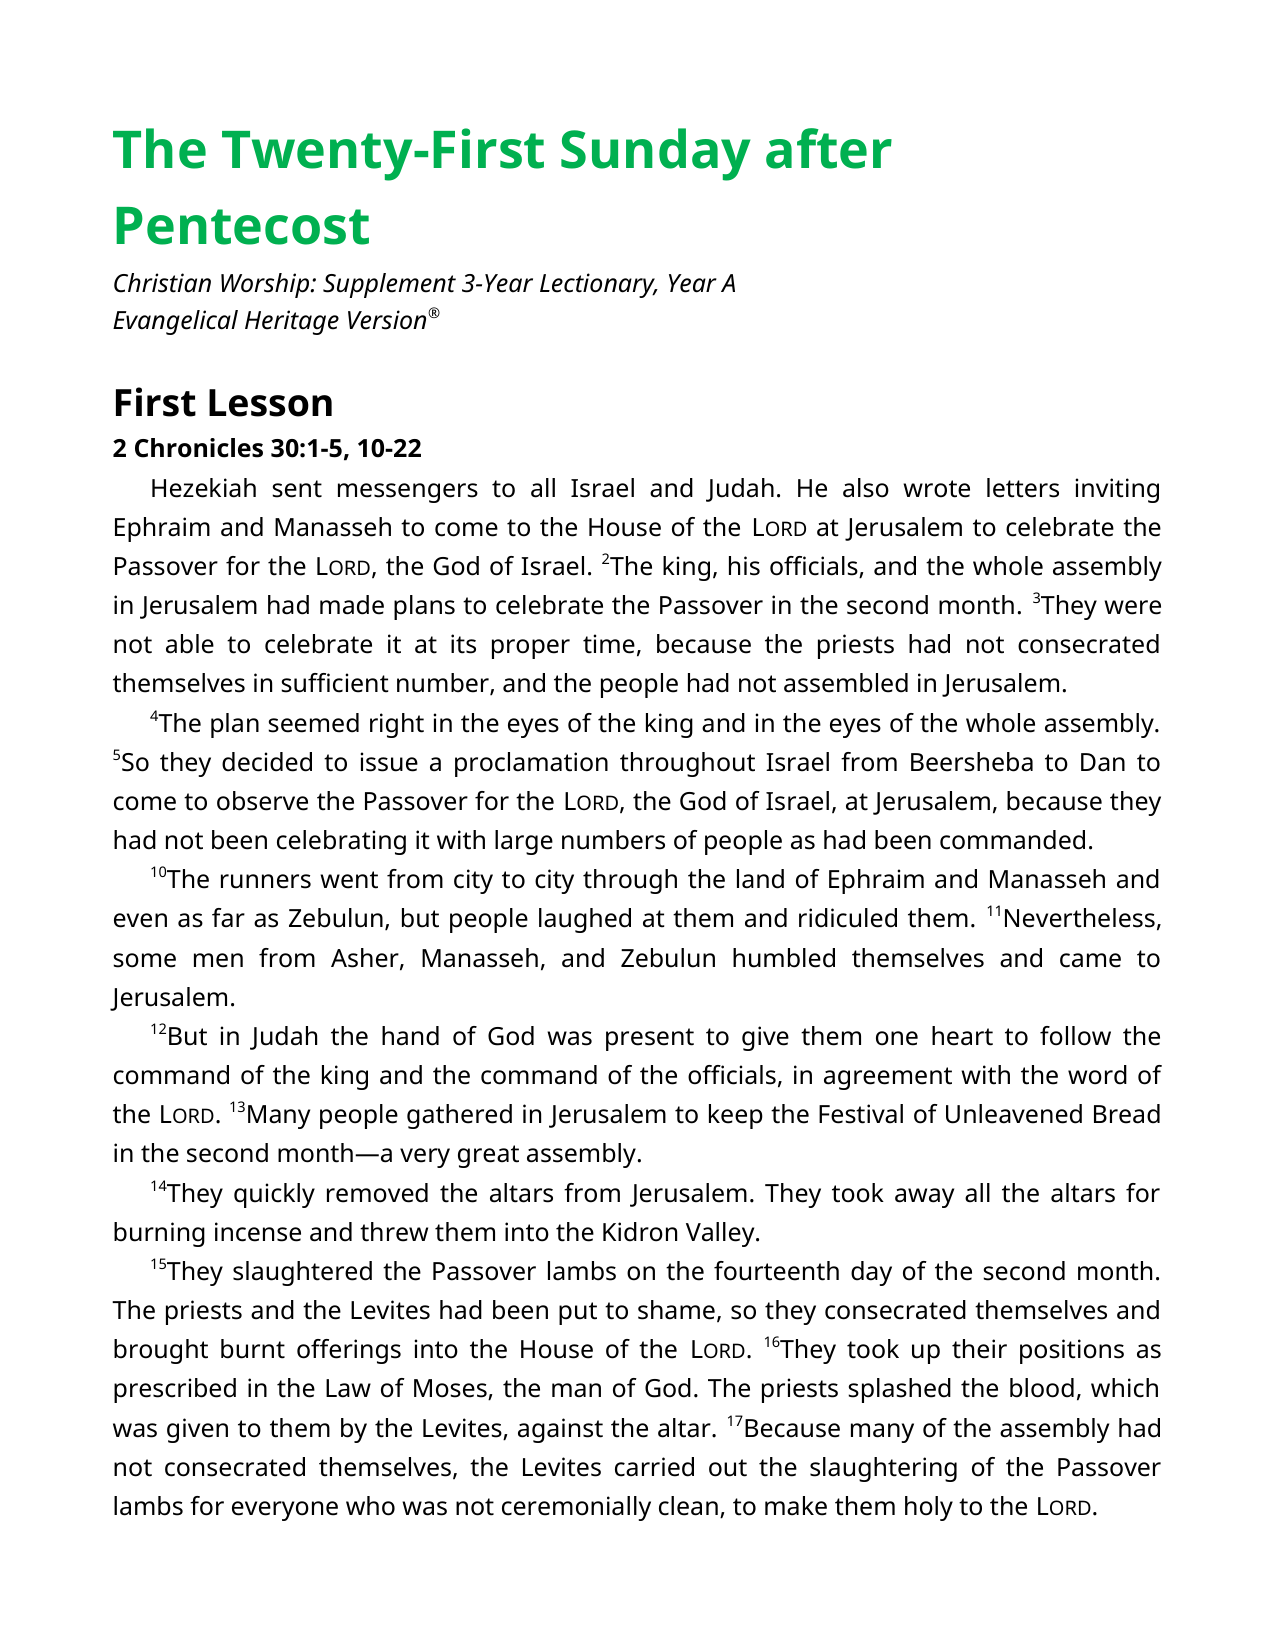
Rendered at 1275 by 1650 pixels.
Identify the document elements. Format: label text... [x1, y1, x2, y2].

text 12But in Judah the hand of God was present to give them one heart to follow the command of the king and the command of the officials, in agreement with the word of the Lord. 13Many people gathered in Jerusalem to keep the Festival of Unleavened Bread in the second month—a very great assembly. [112, 1018, 1162, 1170]
text 14They quickly removed the altars from Jerusalem. They took away all the altars for burning incense and threw them into the Kidron Valley. [112, 1175, 1162, 1248]
text The Twenty-First Sunday after Pentecost [112, 112, 1162, 260]
text 10The runners went from city to city through the land of Ephraim and Manasseh and even as far as Zebulun, but people laughed at them and ridiculed them. 11Nevertheless, some men from Asher, Manasseh, and Zebulun humbled themselves and came to Jerusalem. [112, 862, 1162, 1013]
text 15They slaughtered the Passover lambs on the fourteenth day of the second month. The priests and the Levites had been put to shame, so they consecrated themselves and brought burnt offerings into the House of the Lord. 16They took up their positions as prescribed in the Law of Moses, the man of God. The priests splashed the blood, which was given to them by the Levites, against the altar. 17Because many of the assembly had not consecrated themselves, the Levites carried out the slaughtering of the Passover lambs for everyone who was not ceremonially clean, to make them holy to the Lord. [112, 1253, 1162, 1523]
text First Lesson [112, 376, 1162, 427]
text 2 Chronicles 30:1-5, 10-22 [112, 431, 1162, 465]
text Hezekiah sent messengers to all Israel and Judah. He also wrote letters inviting Ephraim and Manasseh to come to the House of the Lord at Jerusalem to celebrate the Passover for the Lord, the God of Israel. 2The king, his officials, and the whole assembly in Jerusalem had made plans to celebrate the Passover in the second month. 3They were not able to celebrate it at its proper time, because the priests had not consecrated themselves in sufficient number, and the people had not assembled in Jerusalem. [112, 470, 1162, 700]
text Evangelical Heritage Version® [112, 302, 1162, 336]
text Christian Worship: Supplement 3-Year Lectionary, Year A [112, 266, 1162, 300]
text 4The plan seemed right in the eyes of the king and in the eyes of the whole assembly. 5So they decided to issue a proclamation throughout Israel from Beersheba to Dan to come to observe the Passover for the Lord, the God of Israel, at Jerusalem, because they had not been celebrating it with large numbers of people as had been commanded. [112, 705, 1162, 857]
